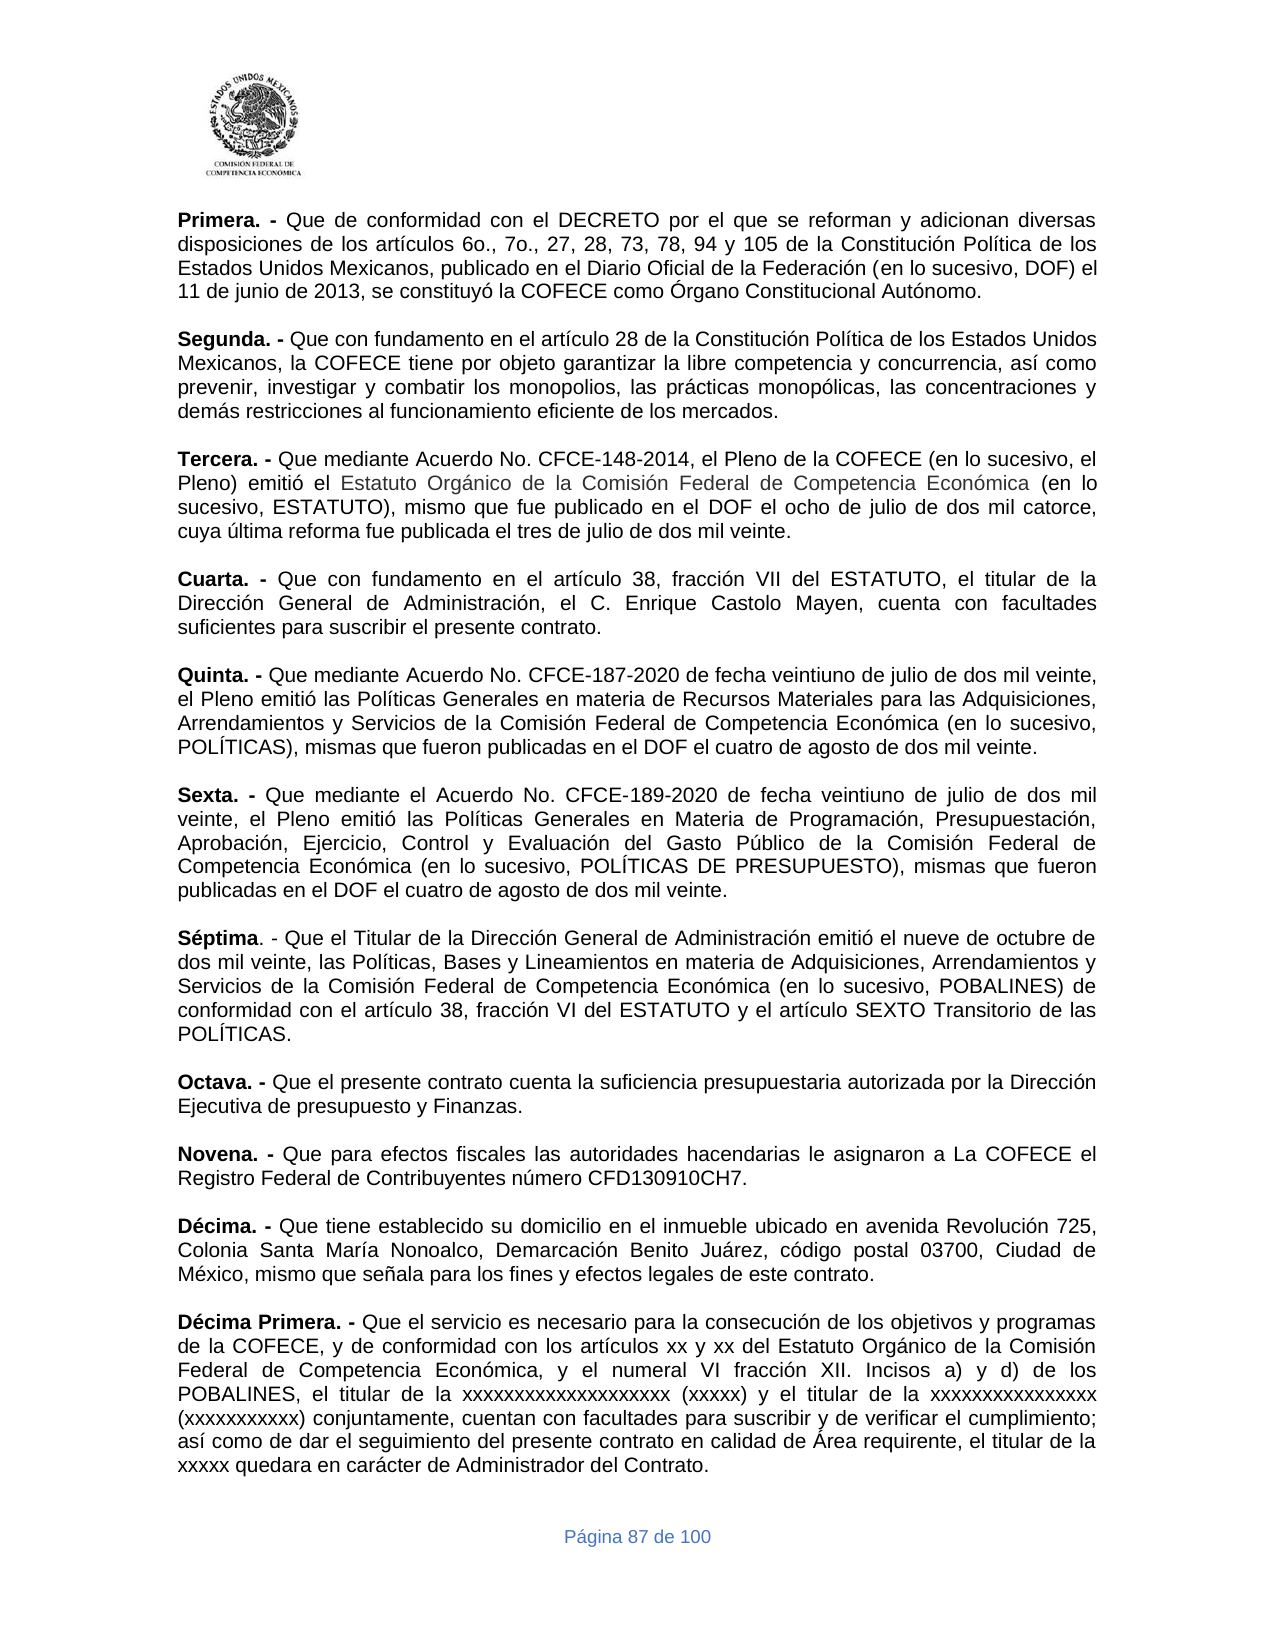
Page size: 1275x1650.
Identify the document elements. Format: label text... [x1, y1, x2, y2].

text Primera. - Que de conformidad con el DECRETO por el que se reforman y adicionan diversas disposiciones de los artículos 6o., 7o., 27, 28, 73, 78, 94 y 105 de la Constitución Política de los Estados Unidos Mexicanos, publicado en el Diario Oficial de la Federación (en lo sucesivo, DOF) el 11 de junio de 2013, se constituyó la COFECE como Órgano Constitucional Autónomo. [177, 207, 1098, 303]
text Quinta. - Que mediante Acuerdo No. CFCE-187-2020 de fecha veintiuno de julio de dos mil veinte, el Pleno emitió las Políticas Generales en materia de Recursos Materiales para las Adquisiciones, Arrendamientos y Servicios de la Comisión Federal de Competencia Económica (en lo sucesivo, POLÍTICAS), mismas que fueron publicadas en el DOF el cuatro de agosto de dos mil veinte. [177, 663, 1098, 758]
picture [188, 73, 322, 179]
text Segunda. - Que con fundamento en el artículo 28 de la Constitución Política de los Estados Unidos Mexicanos, la COFECE tiene por objeto garantizar la libre competencia y concurrencia, así como prevenir, investigar y combatir los monopolios, las prácticas monopólicas, las concentraciones y demás restricciones al funcionamiento eficiente de los mercados. [177, 327, 1098, 423]
text Novena. - Que para efectos fiscales las autoridades hacendarias le asignaron a La COFECE el Registro Federal de Contribuyentes número CFD130910CH7. [177, 1142, 1098, 1190]
text Décima Primera. - Que el servicio es necesario para la consecución de los objetivos y programas de la COFECE, y de conformidad con los artículos xx y xx del Estatuto Orgánico de la Comisión Federal de Competencia Económica, y el numeral VI fracción XII. Incisos a) y d) de los POBALINES, el titular de la xxxxxxxxxxxxxxxxxxxx (xxxxx) y el titular de la xxxxxxxxxxxxxxxx (xxxxxxxxxxx) conjuntamente, cuentan con facultades para suscribir y de verificar el cumplimiento; así como de dar el seguimiento del presente contrato en calidad de Área requirente, el titular de la xxxxx quedara en carácter de Administrador del Contrato. [177, 1309, 1098, 1477]
text Séptima. - Que el Titular de la Dirección General de Administración emitió el nueve de octubre de dos mil veinte, las Políticas, Bases y Lineamientos en materia de Adquisiciones, Arrendamientos y Servicios de la Comisión Federal de Competencia Económica (en lo sucesivo, POBALINES) de conformidad con el artículo 38, fracción VI del ESTATUTO y el artículo SEXTO Transitorio de las POLÍTICAS. [177, 926, 1098, 1046]
text Décima. - Que tiene establecido su domicilio en el inmueble ubicado en avenida Revolución 725, Colonia Santa María Nonoalco, Demarcación Benito Juárez, código postal 03700, Ciudad de México, mismo que señala para los fines y efectos legales de este contrato. [177, 1214, 1098, 1286]
text Octava. - Que el presente contrato cuenta la suficiencia presupuestaria autorizada por la Dirección Ejecutiva de presupuesto y Finanzas. [177, 1070, 1098, 1118]
text Tercera. - Que mediante Acuerdo No. CFCE-148-2014, el Pleno de la COFECE (en lo sucesivo, el Pleno) emitió el Estatuto Orgánico de la Comisión Federal de Competencia Económica (en lo sucesivo, ESTATUTO), mismo que fue publicado en el DOF el ocho de julio de dos mil catorce, cuya última reforma fue publicada el tres de julio de dos mil veinte. [177, 447, 1098, 543]
text Sexta. - Que mediante el Acuerdo No. CFCE-189-2020 de fecha veintiuno de julio de dos mil veinte, el Pleno emitió las Políticas Generales en Materia de Programación, Presupuestación, Aprobación, Ejercicio, Control y Evaluación del Gasto Público de la Comisión Federal de Competencia Económica (en lo sucesivo, POLÍTICAS DE PRESUPUESTO), mismas que fueron publicadas en el DOF el cuatro de agosto de dos mil veinte. [177, 782, 1098, 902]
text Cuarta. - Que con fundamento en el artículo 38, fracción VII del ESTATUTO, el titular de la Dirección General de Administración, el C. Enrique Castolo Mayen, cuenta con facultades suficientes para suscribir el presente contrato. [177, 567, 1098, 639]
